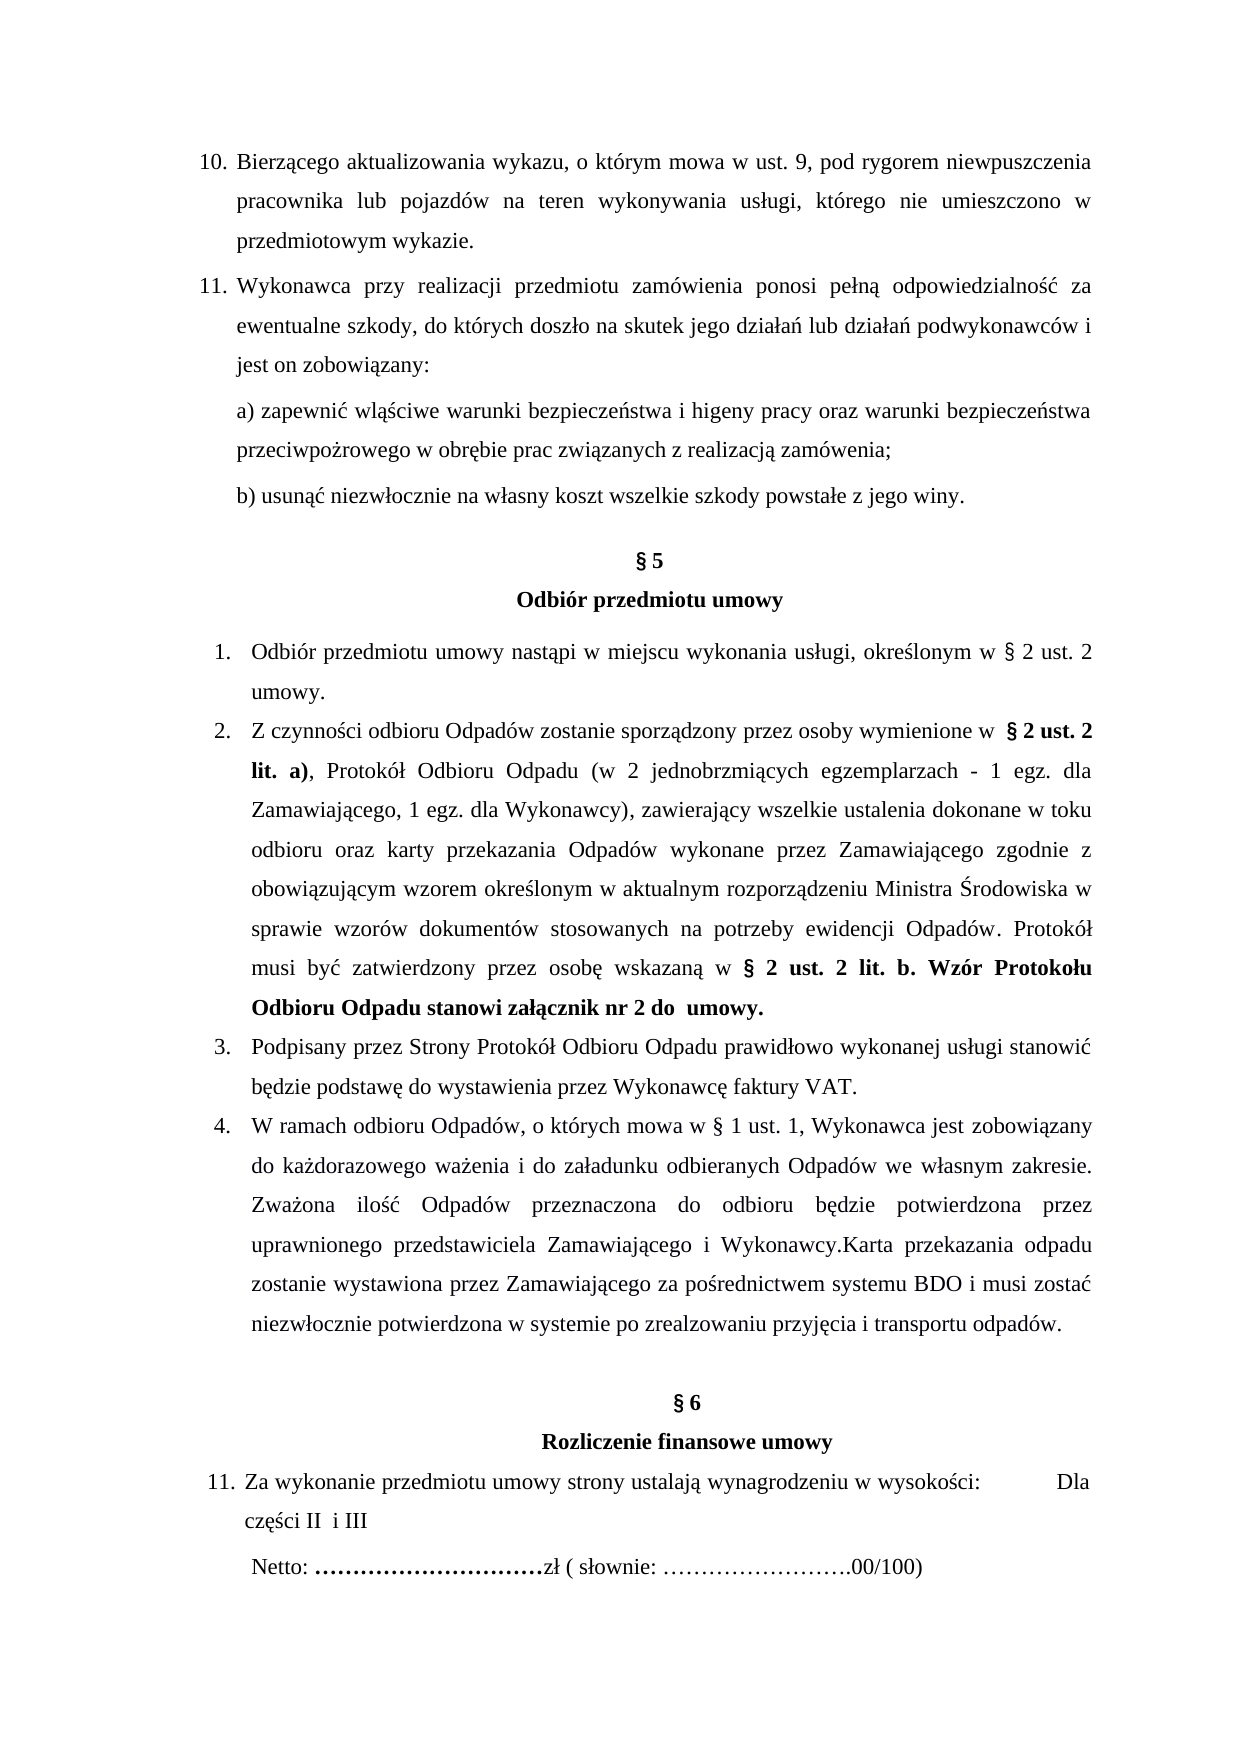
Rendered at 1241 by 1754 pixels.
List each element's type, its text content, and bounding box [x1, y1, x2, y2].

text b) usunąć niezwłocznie na własny koszt wszelkie szkody powstałe z jego winy. [236, 482, 1092, 509]
text Netto: …………………………zł ( słownie: …………………….00/100) [251, 1553, 1092, 1579]
list Odbiór przedmiotu umowy nastąpi w miejscu wykonania usługi, określonym w 2 ust. 2 umowy. [214, 638, 1092, 704]
list Bierzącego aktualizowania wykazu, o którym mowa w ust. 9, pod rygorem niewpuszczenia pracownika lub pojazdów na teren wykonywania usługi, którego nie umieszczono w przedmiotowym wykazie. [199, 148, 1092, 253]
list 6 Rozliczenie finansowe umowy [282, 1389, 1092, 1455]
text 5 Odbiór przedmiotu umowy [207, 547, 1092, 613]
list Za wykonanie przedmiotu umowy strony ustalają wynagrodzeniu w wysokości: Dla części II i III [207, 1468, 1092, 1534]
list Z czynności odbioru Odpadów zostanie sporządzony przez osoby wymienione w 2 ust. 2 lit. a), Protokół Odbioru Odpadu (w 2 jednobrzmiących egzemplarzach - 1 egz. dla Zamawiającego, 1 egz. dla Wykonawcy), zawierający wszelkie ustalenia dokonane w toku odbioru oraz karty przekazania Odpadów wykonane przez Zamawiającego zgodnie z obowiązującym wzorem określonym w aktualnym rozporządzeniu Ministra Środowiska w sprawie wzorów dokumentów stosowanych na potrzeby ewidencji Odpadów. Protokół musi być zatwierdzony przez osobę wskazaną w 2 ust. 2 lit. b. Wzór Protokołu Odbioru Odpadu stanowi załącznik nr 2 do umowy. [214, 717, 1092, 1020]
list W ramach odbioru Odpadów, o których mowa w § 1 ust. 1, Wykonawca jest zobowiązany do każdorazowego ważenia i do załadunku odbieranych Odpadów we własnym zakresie. Zważona ilość Odpadów przeznaczona do odbioru będzie potwierdzona przez uprawnionego przedstawiciela Zamawiającego i Wykonawcy.Karta przekazania odpadu zostanie wystawiona przez Zamawiającego za pośrednictwem systemu BDO i musi zostać niezwłocznie potwierdzona w systemie po zrealzowaniu przyjęcia i transportu odpadów. [214, 1112, 1092, 1336]
list Podpisany przez Strony Protokół Odbioru Odpadu prawidłowo wykonanej usługi stanowić będzie podstawę do wystawienia przez Wykonawcę faktury VAT. [214, 1033, 1092, 1099]
text a) zapewnić wląściwe warunki bezpieczeństwa i higeny pracy oraz warunki bezpieczeństwa przeciwpożrowego w obrębie prac związanych z realizacją zamówenia; [236, 397, 1092, 463]
list Wykonawca przy realizacji przedmiotu zamówienia ponosi pełną odpowiedzialność za ewentualne szkody, do których doszło na skutek jego działań lub działań podwykonawców i jest on zobowiązany: [199, 272, 1092, 378]
